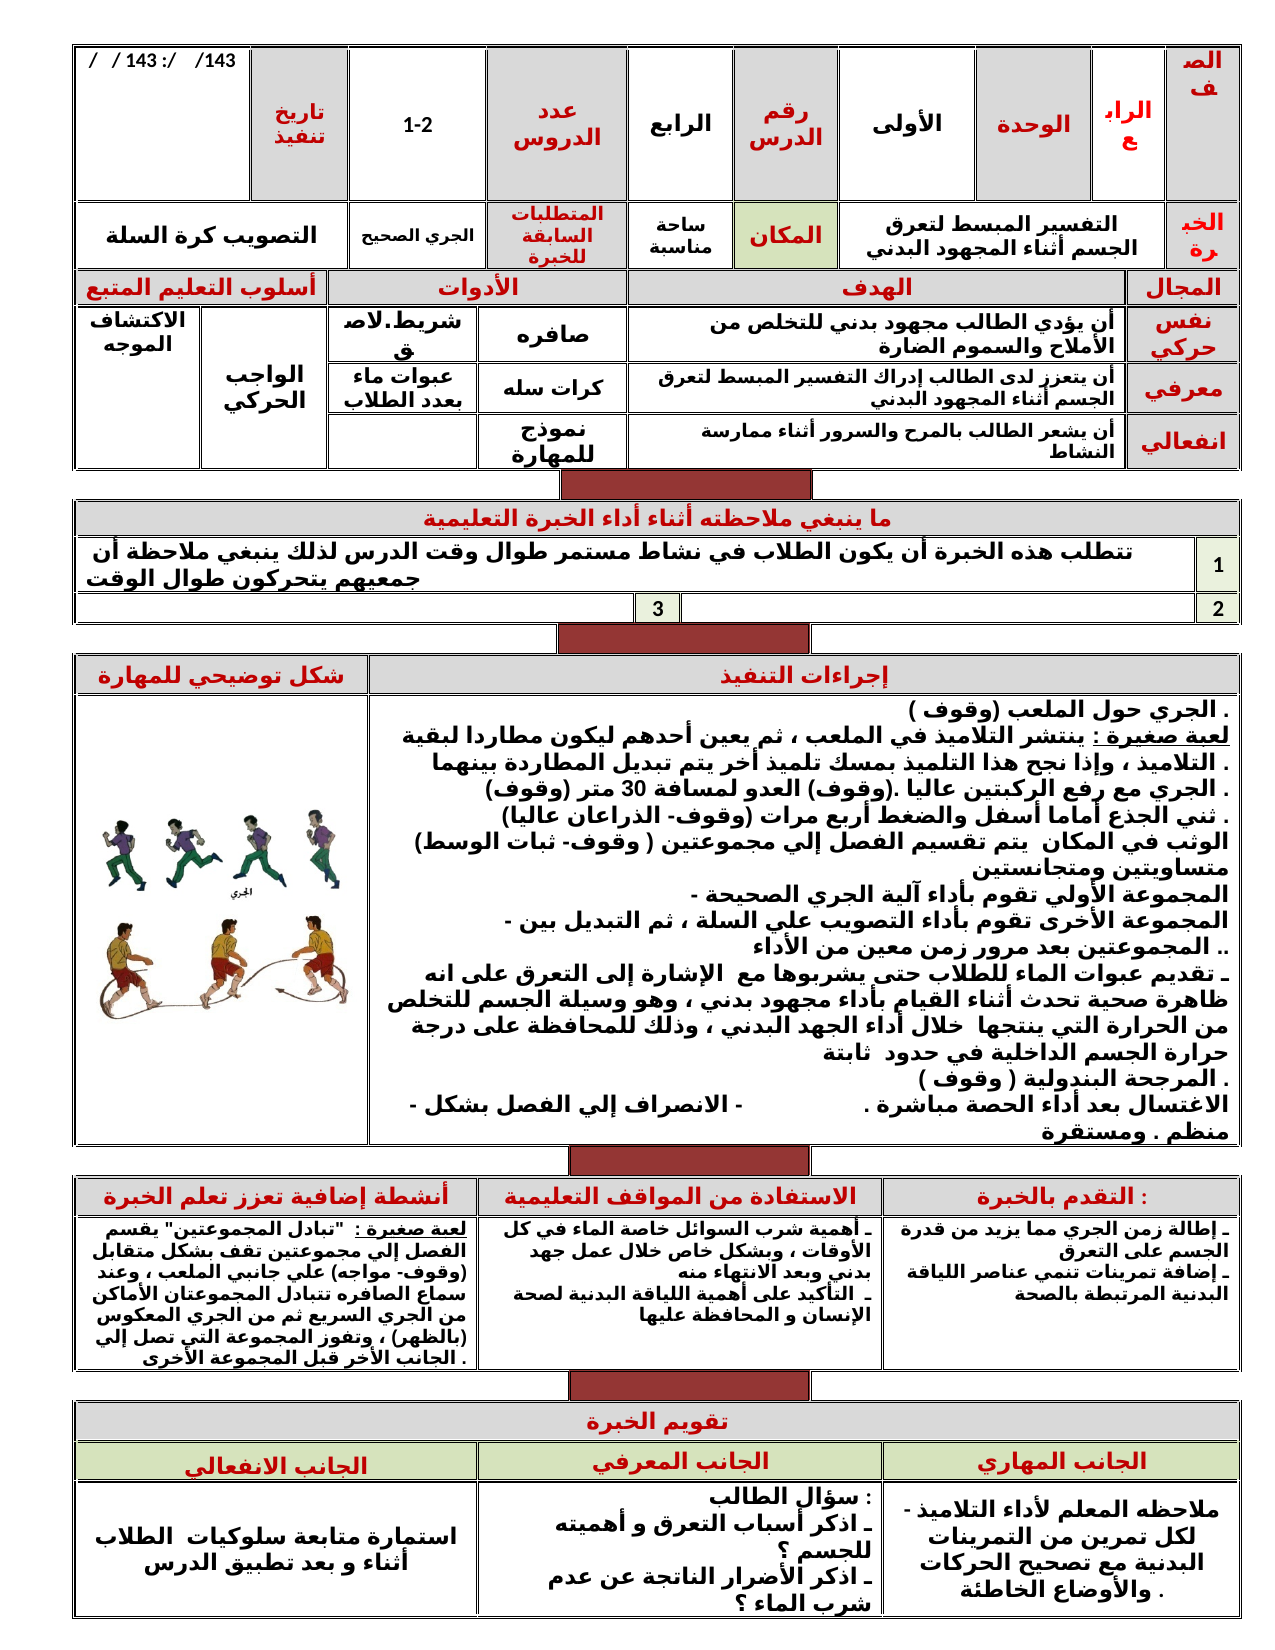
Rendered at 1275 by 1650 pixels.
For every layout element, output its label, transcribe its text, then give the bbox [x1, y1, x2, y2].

table_cell 3 [636, 594, 679, 622]
table_cell عبوات ماء بعدد الطلاب [329, 364, 476, 412]
picture [85, 797, 357, 1043]
table_cell الأدوات [329, 271, 626, 304]
table_cell - ملاحظه المعلم لأداء التلاميذ لكل تمرين من التمرينات البدنية مع تصحيح الحركات والأوضاع الخاطئة . [883, 1479, 1240, 1616]
table_cell ـ إطالة زمن الجري مما يزيد من قدرة الجسم على التعرق ـ إضافة تمرينات تنمي عناصر اللياقة البدنية المرتبطة بالصحة [884, 1215, 1239, 1369]
table_cell عدد الدروس [486, 45, 628, 200]
table_cell التقدم بالخبرة : [883, 1175, 1240, 1215]
table_cell أن يؤدي الطالب مجهود بدني للتخلص من الأملاح والسموم الضارة [629, 308, 1124, 361]
table_cell تاريخ تنفيذ [250, 47, 348, 200]
table_cell أنشطة إضافية تعزز تعلم الخبرة [74, 1175, 478, 1215]
table_cell الرابع [628, 48, 733, 200]
table_cell كرات سله [479, 364, 626, 412]
table_cell ساحة مناسبة [629, 203, 732, 268]
table_cell رقم الدرس [733, 47, 838, 200]
table_cell المكان [735, 203, 837, 268]
table_cell التصويب كرة السلة [74, 200, 348, 268]
table_cell ( وقوف) الجري حول الملعب . لعبة صغيرة : ينتشر التلاميذ في الملعب ، ثم يعين أحدهم ليكون مطاردا لبقية التلاميذ ، وإذا نجح هذا التلميذ بمسك تلميذ أخر يتم تبديل المطاردة بينهما . (وقوف) الجري مع رفع الركبتين عاليا .(وقوف) العدو لمسافة 30 متر . (وقوف- الذراعان عاليا) ثني الجذع أماما أسفل والضغط أربع مرات . (وقوف- ثبات الوسط ) الوثب في المكان يتم تقسيم الفصل إلي مجموعتين متساويتين ومتجانستين - المجموعة الأولي تقوم بأداء آلية الجري الصحيحة - المجموعة الأخرى تقوم بأداء التصويب علي السلة ، ثم التبديل بين المجموعتين بعد مرور زمن معين من الأداء .. ـ تقديم عبوات الماء للطلاب حتى يشربوها مع الإشارة إلى التعرق على انه ظاهرة صحية تحدث أثناء القيام بأداء مجهود بدني ، وهو وسيلة الجسم للتخلص من الحرارة التي ينتجها خلال أداء الجهد البدني ، وذلك للمحافظة على درجة حرارة الجسم الداخلية في حدود ثابتة ( وقوف ) المرجحة البندولية . - الاغتسال بعد أداء الحصة مباشرة . - الانصراف إلي الفصل بشكل منظم . ومستقرة [368, 693, 1240, 1144]
table_cell [571, 1147, 808, 1175]
table_cell [74, 591, 634, 622]
table_cell 1 [1196, 535, 1240, 591]
table_cell إجراءات التنفيذ [368, 653, 1240, 693]
table_cell نموذج للمهارة [479, 415, 626, 468]
table_cell المتطلبات السابقة للخبرة [488, 203, 626, 268]
table_cell [562, 471, 810, 499]
table_cell [74, 693, 368, 1144]
table_cell الواجب الحركي [202, 308, 326, 468]
table_cell الاكتشاف الموجه [74, 304, 201, 468]
table_cell المجال [1126, 268, 1240, 304]
table_cell تتطلب هذه الخبرة أن يكون الطلاب في نشاط مستمر طوال وقت الدرس لذلك ينبغي ملاحظة أن جمعيهم يتحركون طوال الوقت [74, 535, 1194, 591]
table_cell [329, 415, 476, 468]
table_cell ـ أهمية شرب السوائل خاصة الماء في كل الأوقات ، وبشكل خاص خلال عمل جهد بدني وبعد الانتهاء منه ـ التأكيد على أهمية اللياقة البدنية لصحة الإنسان و المحافظة عليها [479, 1218, 881, 1369]
table_cell صافره [479, 308, 626, 361]
table_cell ما ينبغي ملاحظته أثناء أداء الخبرة التعليمية [76, 499, 1240, 535]
table_cell الأولى [838, 45, 976, 200]
table_cell أن يشعر الطالب بالمرح والسرور أثناء ممارسة النشاط [629, 415, 1124, 468]
table_cell سؤال الطالب : ـ اذكر أسباب التعرق و أهميته للجسم ؟ ـ اذكر الأضرار الناتجة عن عدم شرب الماء ؟ [478, 1479, 883, 1616]
table_cell الرابع [1092, 45, 1166, 200]
table_cell نفس حركي [1126, 304, 1240, 361]
table_cell [682, 594, 1194, 622]
table_cell الجري الصحيح [350, 203, 485, 268]
table_cell استمارة متابعة سلوكيات الطلاب أثناء و بعد تطبيق الدرس [74, 1479, 478, 1616]
table_cell الجانب المعرفي [479, 1443, 881, 1479]
table_cell / / 143 :/ /143 [76, 48, 250, 200]
table_cell تقويم الخبرة [74, 1400, 1240, 1439]
table_cell الوحدة [976, 45, 1092, 200]
table_cell لعبة صغيرة : "تبادل المجموعتين" يقسم الفصل إلي مجموعتين تقف بشكل متقابل (وقوف- مواجه) علي جانبي الملعب ، وعند سماع الصافره تتبادل المجموعتان الأماكن من الجري السريع ثم من الجري المعكوس (بالظهر) ، وتفوز المجموعة التي تصل إلي الجانب الأخر قبل المجموعة الأخرى . [76, 1215, 476, 1369]
table_cell أن يتعزز لدى الطالب إدراك التفسير المبسط لتعرق الجسم أثناء المجهود البدني [629, 364, 1124, 412]
table_cell الصف [1166, 48, 1239, 200]
table_cell الجانب المهاري [884, 1440, 1239, 1479]
table_cell أسلوب التعليم المتبع [74, 268, 328, 304]
table_cell الجانب الانفعالي [76, 1440, 476, 1479]
table_cell [571, 1372, 808, 1400]
table_cell الاستفادة من المواقف التعليمية [479, 1179, 881, 1215]
table_cell شريط.لاصق [329, 308, 476, 361]
table_cell شكل توضيحي للمهارة [74, 653, 368, 693]
table_cell انفعالي [1128, 412, 1239, 468]
table_cell الخبرة [1166, 200, 1240, 268]
table_cell التفسير المبسط لتعرق الجسم أثناء المجهود البدني [840, 203, 1164, 268]
table_cell [559, 625, 808, 653]
table_cell الهدف [629, 271, 1124, 304]
table_cell معرفي [1128, 361, 1239, 412]
table_cell 1-2 [349, 48, 486, 200]
table_cell 2 [1196, 591, 1240, 622]
